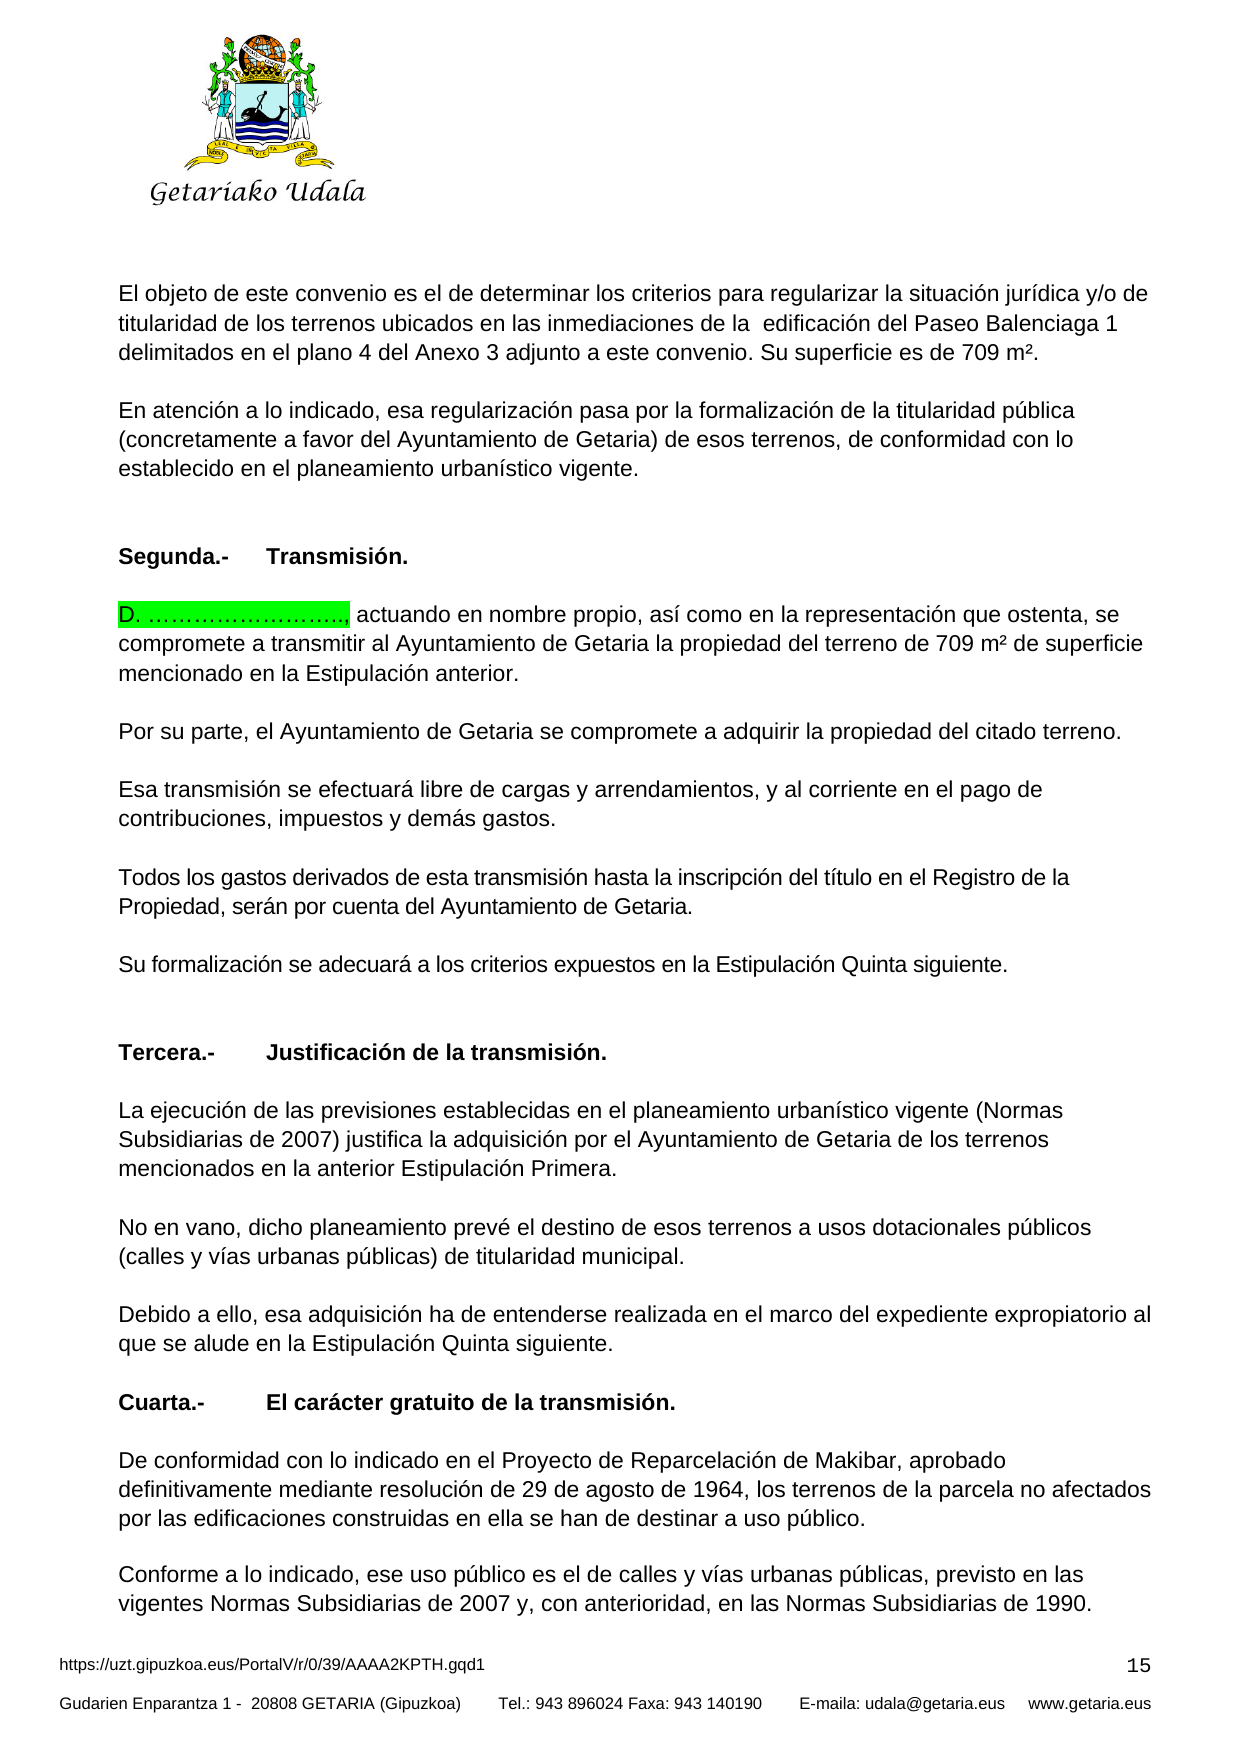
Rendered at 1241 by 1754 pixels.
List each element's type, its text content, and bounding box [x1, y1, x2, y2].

text Todos los gastos derivados de esta transmisión hasta la inscripción del título en el Registro de la Propiedad, serán por cuenta del Ayuntamiento de Getaria. [118, 861, 1152, 919]
text Tercera.- Justificación de la transmisión. [118, 1036, 1152, 1065]
text El objeto de este convenio es el de determinar los criterios para regularizar la situación jurídica y/o de titularidad de los terrenos ubicados en las inmediaciones de la edificación del Paseo Balenciaga 1 delimitados en el plano 4 del Anexo 3 adjunto a este convenio. Su superficie es de 709 m². [118, 278, 1152, 365]
text La ejecución de las previsiones establecidas en el planeamiento urbanístico vigente (Normas Subsidiarias de 2007) justifica la adquisición por el Ayuntamiento de Getaria de los terrenos mencionados en la anterior Estipulación Primera. [118, 1094, 1152, 1182]
text En atención a lo indicado, esa regularización pasa por la formalización de la titularidad pública (concretamente a favor del Ayuntamiento de Getaria) de esos terrenos, de conformidad con lo establecido en el planeamiento urbanístico vigente. [118, 394, 1152, 482]
text Esa transmisión se efectuará libre de cargas y arrendamientos, y al corriente en el pago de contribuciones, impuestos y demás gastos. [118, 773, 1152, 832]
text Segunda.- Transmisión. [118, 540, 1152, 569]
text Cuarta.- El carácter gratuito de la transmisión. [118, 1386, 1152, 1415]
text Debido a ello, esa adquisición ha de entenderse realizada en el marco del expediente expropiatorio al que se alude en la Estipulación Quinta siguiente. [118, 1298, 1152, 1357]
text De conformidad con lo indicado en el Proyecto de Reparcelación de Makibar, aprobado definitivamente mediante resolución de 29 de agosto de 1964, los terrenos de la parcela no afectados por las edificaciones construidas en ella se han de destinar a uso público. [118, 1444, 1152, 1532]
text Conforme a lo indicado, ese uso público es el de calles y vías urbanas públicas, previsto en las vigentes Normas Subsidiarias de 2007 y, con anterioridad, en las Normas Subsidiarias de 1990. [118, 1558, 1152, 1616]
text D. …………………….., actuando en nombre propio, así como en la representación que ostenta, se compromete a transmitir al Ayuntamiento de Getaria la propiedad del terreno de 709 m² de superficie mencionado en la Estipulación anterior. [118, 598, 1152, 686]
picture [70, 34, 480, 247]
text No en vano, dicho planeamiento prevé el destino de esos terrenos a usos dotacionales públicos (calles y vías urbanas públicas) de titularidad municipal. [118, 1211, 1152, 1269]
text Por su parte, el Ayuntamiento de Getaria se compromete a adquirir la propiedad del citado terreno. [118, 715, 1152, 744]
text Su formalización se adecuará a los criterios expuestos en la Estipulación Quinta siguiente. [118, 948, 1152, 978]
